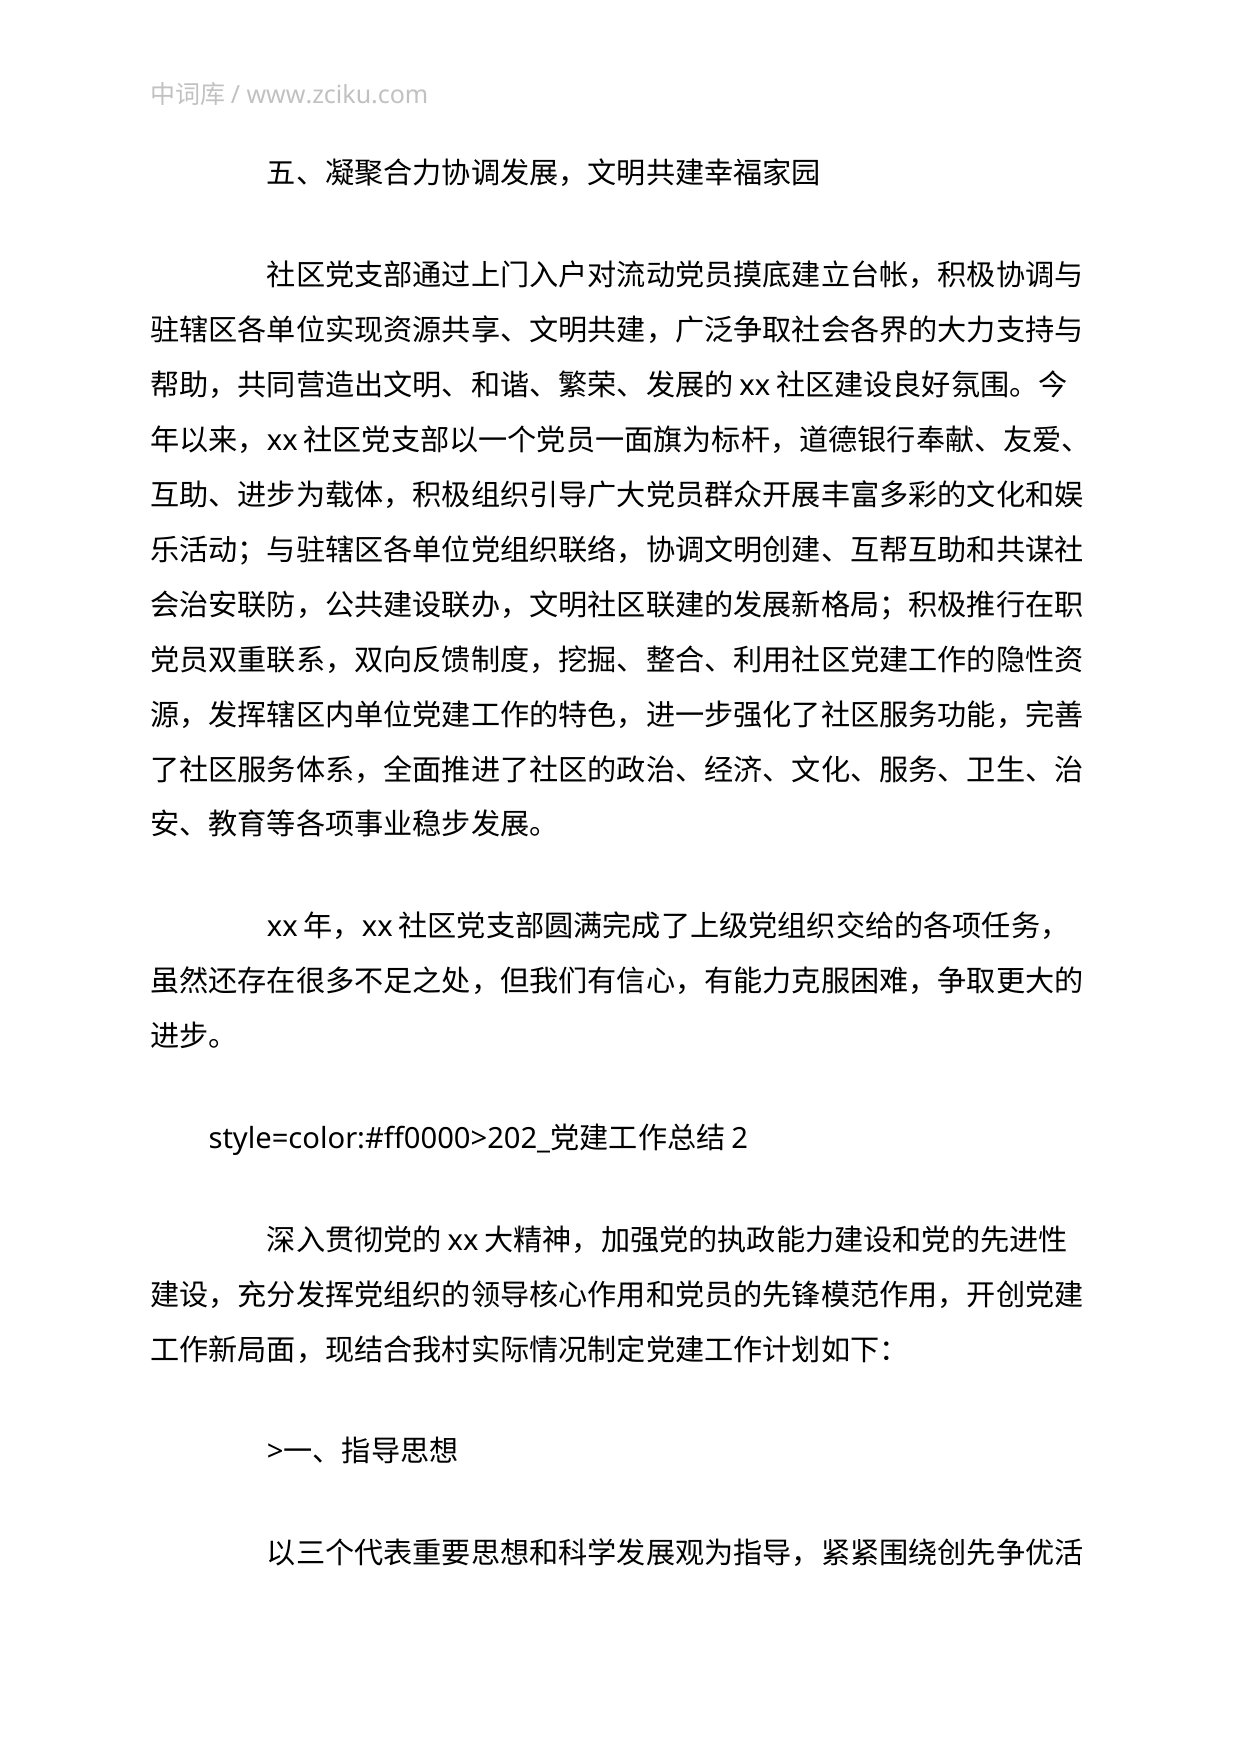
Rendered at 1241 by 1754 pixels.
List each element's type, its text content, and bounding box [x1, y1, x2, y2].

text 社区党支部通过上门入户对流动党员摸底建立台帐，积极协调与驻辖区各单位实现资源共享、文明共建，广泛争取社会各界的大力支持与帮助，共同营造出文明、和谐、繁荣、发展的xx社区建设良好氛围。今年以来，xx社区党支部以一个党员一面旗为标杆，道德银行奉献、友爱、互助、进步为载体，积极组织引导广大党员群众开展丰富多彩的文化和娱乐活动；与驻辖区各单位党组织联络，协调文明创建、互帮互助和共谋社会治安联防，公共建设联办，文明社区联建的发展新格局；积极推行在职党员双重联系，双向反馈制度，挖掘、整合、利用社区党建工作的隐性资源，发挥辖区内单位党建工作的特色，进一步强化了社区服务功能，完善了社区服务体系，全面推进了社区的政治、经济、文化、服务、卫生、治安、教育等各项事业稳步发展。 [150, 252, 1090, 843]
text xx年，xx社区党支部圆满完成了上级党组织交给的各项任务，虽然还存在很多不足之处，但我们有信心，有能力克服困难，争取更大的进步。 [150, 903, 1090, 1055]
text style=color:#ff0000>202_党建工作总结2 [150, 1114, 1090, 1157]
text 深入贯彻党的xx大精神，加强党的执政能力建设和党的先进性建设，充分发挥党组织的领导核心作用和党员的先锋模范作用，开创党建工作新局面，现结合我村实际情况制定党建工作计划如下： [150, 1216, 1090, 1368]
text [150, 1530, 1090, 1572]
text >一、指导思想 [150, 1428, 1090, 1470]
text 五、凝聚合力协调发展，文明共建幸福家园 [150, 150, 1090, 192]
